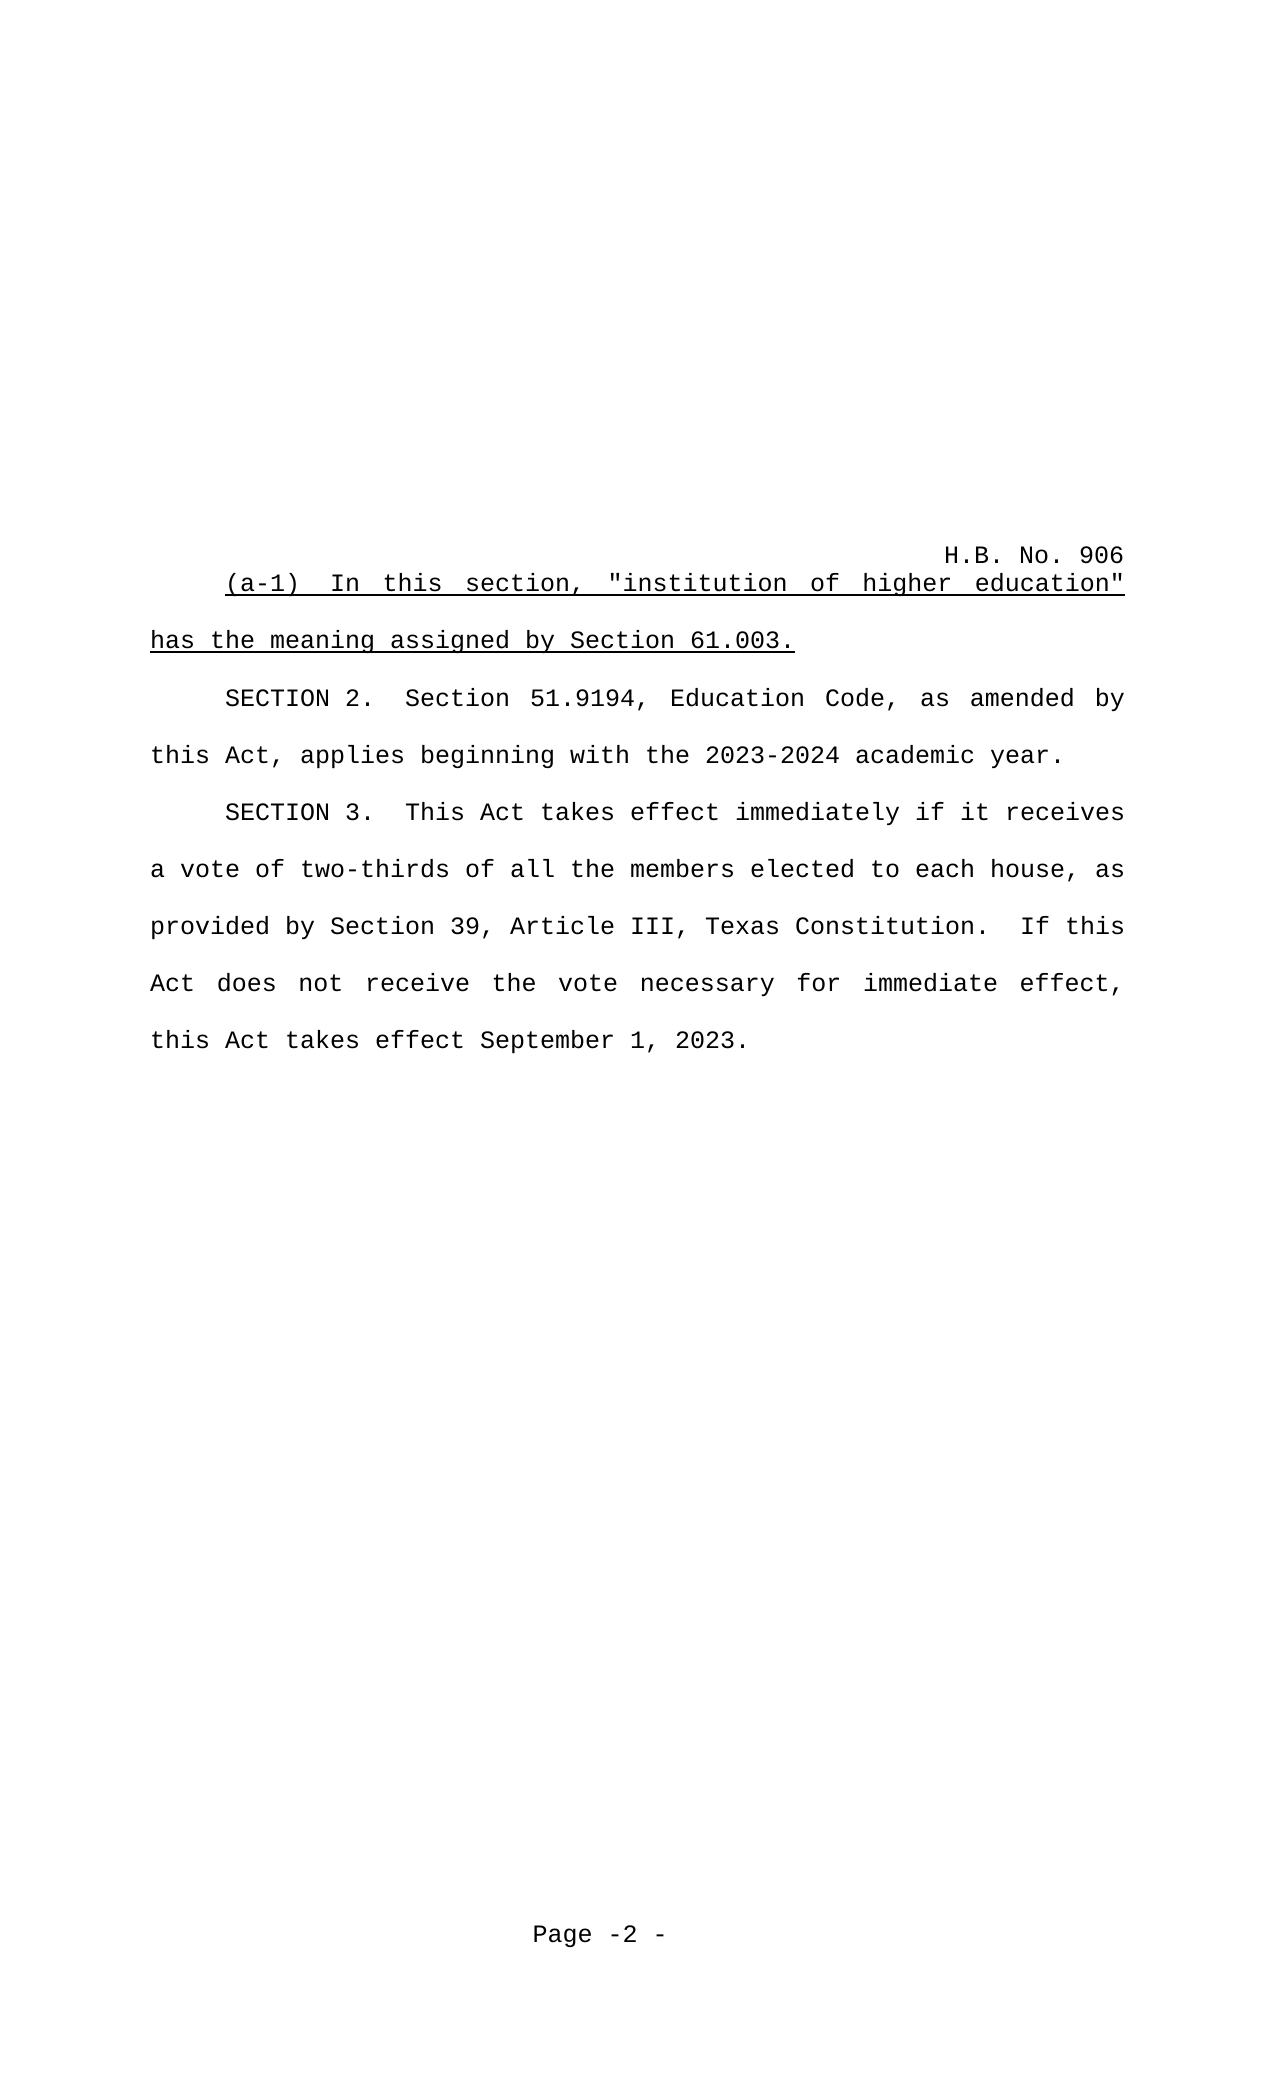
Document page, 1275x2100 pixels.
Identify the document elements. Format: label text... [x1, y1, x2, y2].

text SECTION 3. This Act takes effect immediately if it receives a vote of two-thirds of all the members elected to each house, as provided by Section 39, Article III, Texas Constitution. If this Act does not receive the vote necessary for immediate effect, this Act takes effect September 1, 2023. [150, 799, 1125, 1056]
text (a-1) In this section, "institution of higher education" has the meaning assigned by Section 61.003. [150, 571, 1125, 656]
text SECTION 2. Section 51.9194, Education Code, as amended by this Act, applies beginning with the 2023-2024 academic year. [150, 685, 1125, 771]
